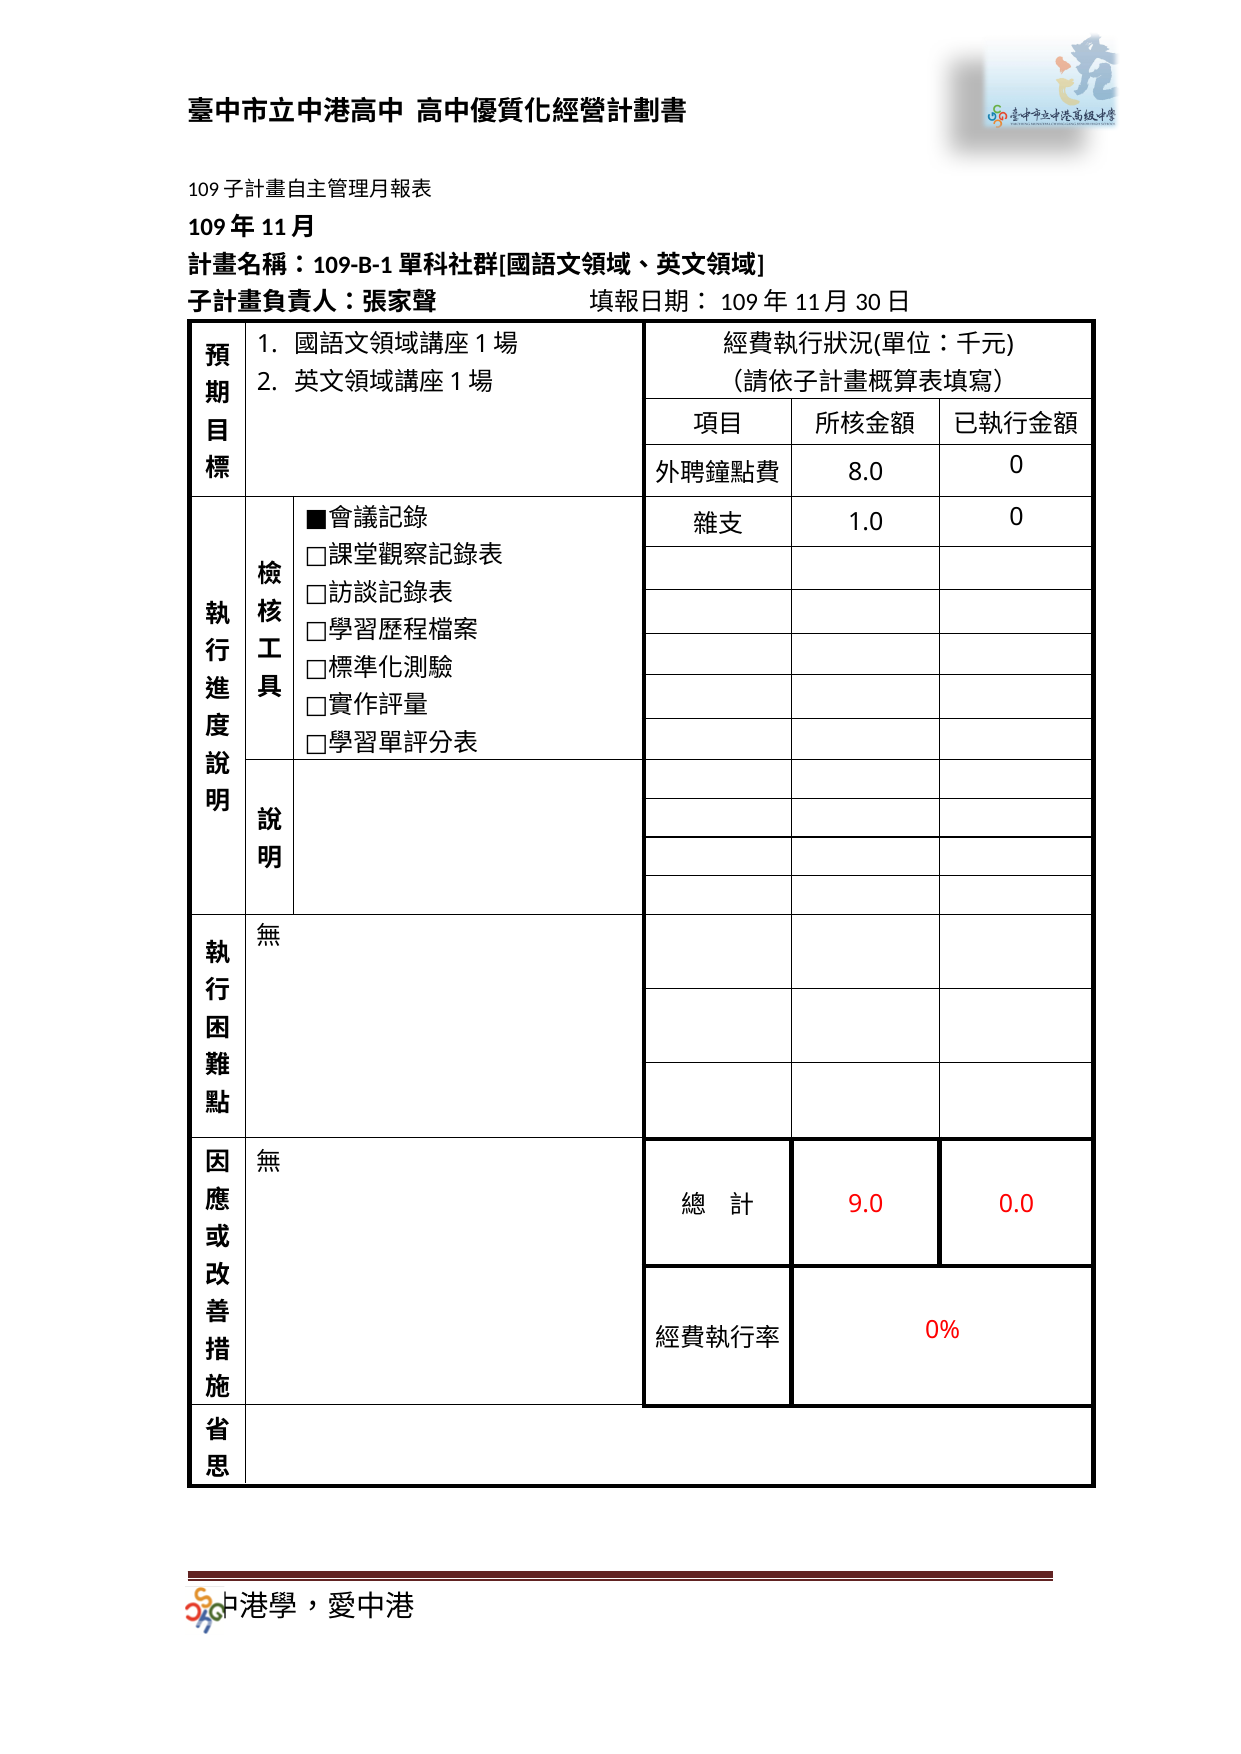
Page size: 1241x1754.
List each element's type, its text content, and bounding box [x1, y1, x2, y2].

table_cell [940, 1063, 1091, 1137]
table_header 經費執行狀況(單位：千元) （請依子計畫概算表填寫） [646, 323, 1091, 398]
table_cell [792, 590, 939, 633]
table_cell [792, 915, 939, 988]
table_cell 總 計 [646, 1141, 789, 1263]
table_cell [940, 719, 1091, 759]
table_cell [792, 760, 939, 798]
table_cell [246, 1405, 1091, 1483]
table_cell 無 [246, 915, 642, 1137]
table_cell 執 行 困 難 點 [192, 915, 245, 1137]
table_cell [792, 675, 939, 718]
table_cell 執 行 進 度 說 明 [192, 497, 245, 913]
table_cell [940, 838, 1091, 875]
table_cell [646, 719, 791, 759]
table_cell 經費執行率 [646, 1268, 789, 1404]
table_cell 0% [794, 1268, 1091, 1404]
table_cell [646, 838, 791, 875]
table_cell [646, 1063, 791, 1137]
text 計畫名稱：109-B-1 單科社群[國語文領域、英文領域] [187, 244, 1053, 281]
table_cell [792, 547, 939, 589]
table_cell 已執行金額 [940, 399, 1091, 444]
table_cell 無 [246, 1138, 642, 1404]
table_header 預 期 目 標 [192, 323, 245, 496]
table_cell [646, 634, 791, 674]
table_cell [792, 719, 939, 759]
table_cell [940, 675, 1091, 718]
table_cell [792, 1063, 939, 1137]
table_header 國語文領域講座1場 英文領域講座1場 [246, 323, 642, 496]
table_cell [646, 547, 791, 589]
table_cell [940, 590, 1091, 633]
table_cell 所核金額 [792, 399, 939, 444]
table_cell [792, 876, 939, 913]
table_cell 1.0 [792, 497, 939, 546]
table_cell [940, 634, 1091, 674]
table_cell [646, 760, 791, 798]
table_cell [646, 799, 791, 836]
table_cell [792, 989, 939, 1062]
picture [183, 1586, 224, 1633]
table_cell 雜支 [646, 497, 791, 546]
table_cell [646, 915, 791, 988]
table_cell [940, 915, 1091, 988]
table_cell 0 [940, 445, 1091, 496]
table_cell 檢 核 工 具 [246, 497, 293, 759]
table_cell [646, 675, 791, 718]
table_cell [940, 760, 1091, 798]
table_cell [294, 760, 642, 913]
table_cell 項目 [646, 399, 791, 444]
table_cell [792, 838, 939, 875]
table_cell 因 應 或 改 善 措 施 [192, 1138, 245, 1404]
table_cell [646, 590, 791, 633]
table_cell ■會議記錄 □課堂觀察記錄表 □訪談記錄表 □學習歷程檔案 □標準化測驗 □實作評量 □學習單評分表 [294, 497, 642, 759]
picture [987, 40, 1112, 124]
table_cell [940, 989, 1091, 1062]
text 子計畫負責人：張家聲 填報日期： 109 年 11月 30 日 [187, 281, 1053, 319]
table_cell [792, 799, 939, 836]
table_cell 外聘鐘點費 [646, 445, 791, 496]
text 109子計畫自主管理月報表 [187, 169, 1053, 206]
table_cell [940, 876, 1091, 913]
table_cell [646, 989, 791, 1062]
table_cell 省 思 [192, 1405, 245, 1483]
table_cell 0.0 [942, 1141, 1091, 1263]
table_cell [940, 547, 1091, 589]
table_cell 9.0 [794, 1141, 937, 1263]
table_cell 8.0 [792, 445, 939, 496]
table_cell 說 明 [246, 760, 293, 913]
table_cell [940, 799, 1091, 836]
text 109年11月 [187, 206, 1053, 244]
table_cell 0 [940, 497, 1091, 546]
table_cell [646, 876, 791, 913]
table_cell [792, 634, 939, 674]
